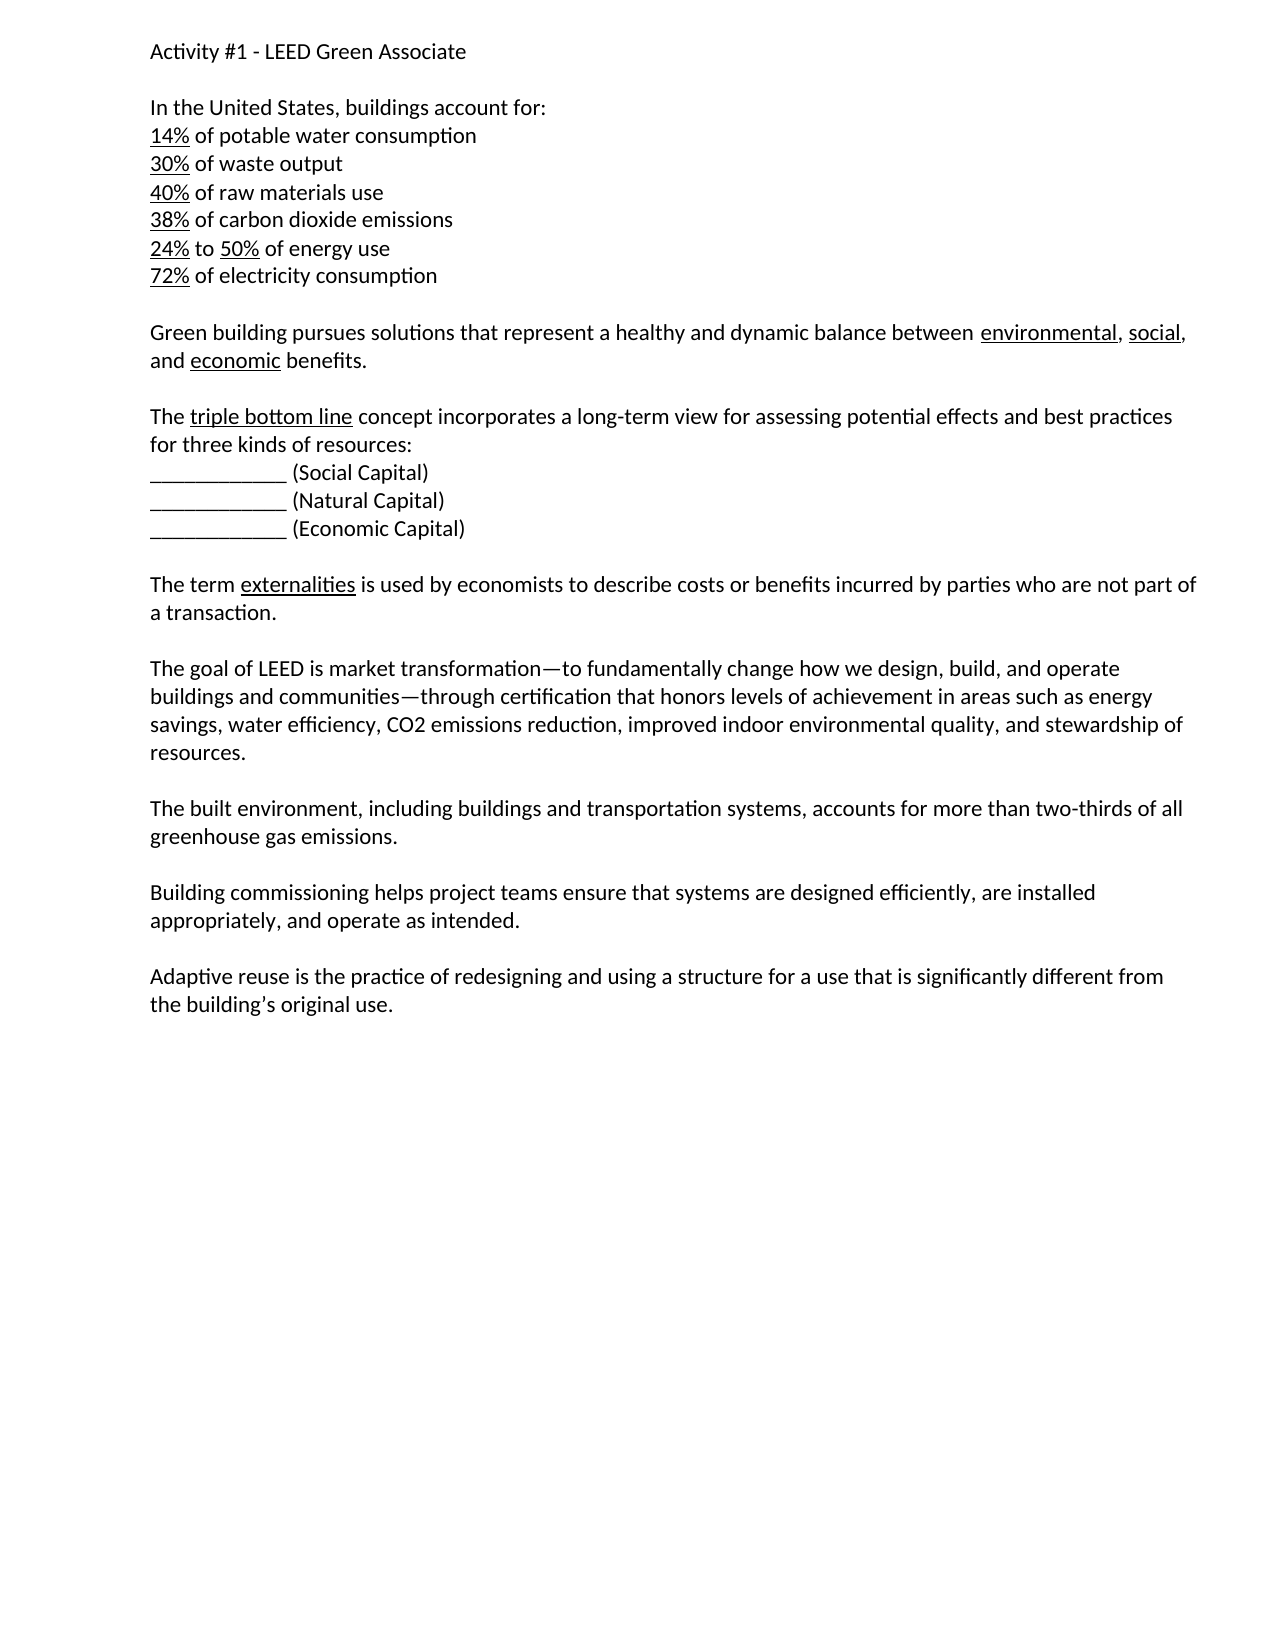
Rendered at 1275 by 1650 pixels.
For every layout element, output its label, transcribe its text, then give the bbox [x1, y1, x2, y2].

text 72% of electricity consumption [150, 262, 1200, 290]
text The term externalities is used by economists to describe costs or benefits incurred by parties who are not part of a transaction. [150, 570, 1200, 626]
text Activity #1 - LEED Green Associate [150, 37, 1200, 66]
text Green building pursues solutions that represent a healthy and dynamic balance between environmental, social, and economic benefits. [150, 318, 1200, 374]
text Building commissioning helps project teams ensure that systems are designed efficiently, are installed appropriately, and operate as intended. [150, 878, 1200, 934]
text 40% of raw materials use [150, 178, 1200, 206]
text Adaptive reuse is the practice of redesigning and using a structure for a use that is significantly different from the building’s original use. [150, 962, 1200, 1018]
text ____________ (Natural Capital) [150, 486, 1200, 514]
text 24% to 50% of energy use [150, 234, 1200, 262]
text The triple bottom line concept incorporates a long-term view for assessing potential effects and best practices for three kinds of resources: [150, 402, 1200, 458]
text 14% of potable water consumption [150, 122, 1200, 149]
text In the United States, buildings account for: [150, 93, 1200, 122]
text ____________ (Economic Capital) [150, 514, 1200, 542]
text The goal of LEED is market transformation—to fundamentally change how we design, build, and operate buildings and communities—through certification that honors levels of achievement in areas such as energy savings, water efficiency, CO2 emissions reduction, improved indoor environmental quality, and stewardship of resources. [150, 654, 1200, 766]
text ____________ (Social Capital) [150, 458, 1200, 486]
text 38% of carbon dioxide emissions [150, 206, 1200, 234]
text 30% of waste output [150, 149, 1200, 178]
text The built environment, including buildings and transportation systems, accounts for more than two-thirds of all greenhouse gas emissions. [150, 794, 1200, 850]
